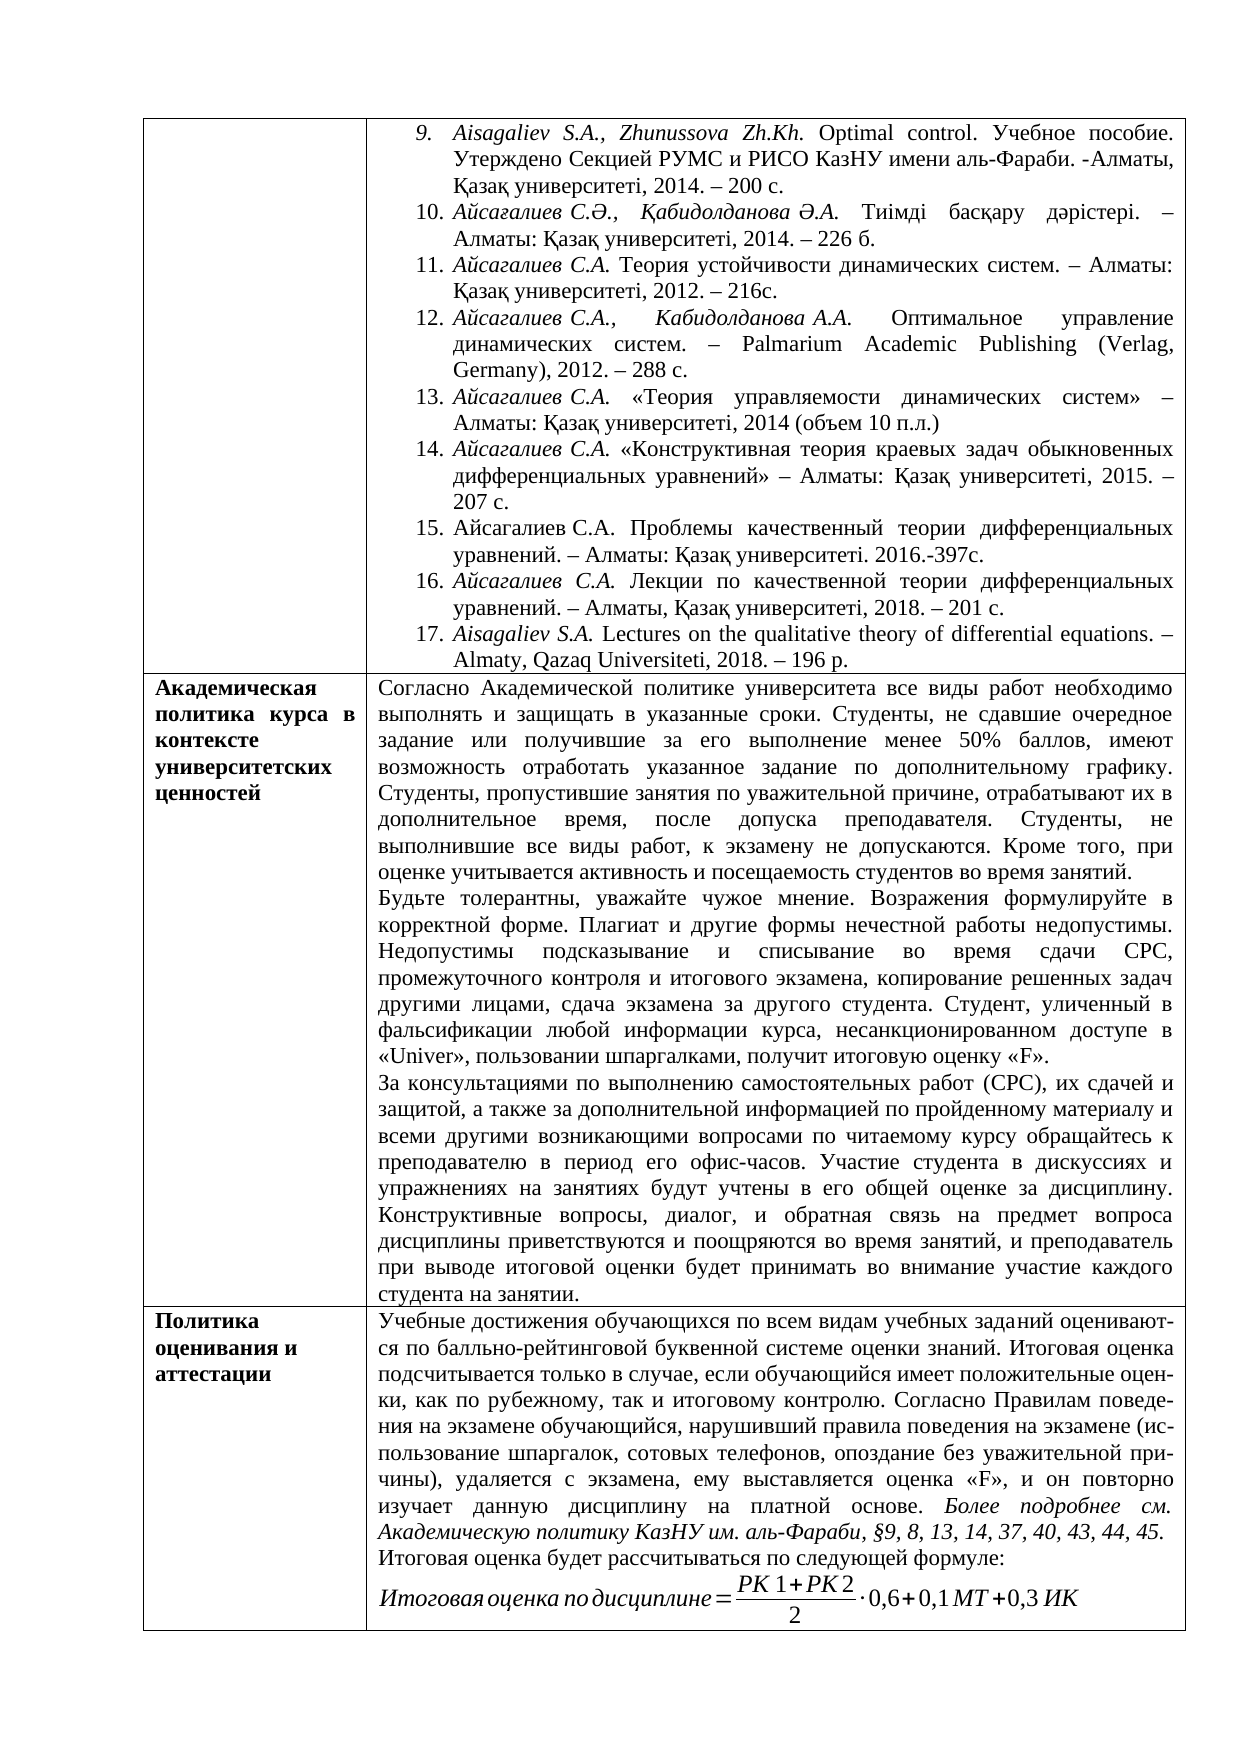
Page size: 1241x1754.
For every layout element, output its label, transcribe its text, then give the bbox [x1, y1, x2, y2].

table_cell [144, 1307, 366, 1630]
table_cell Академическая политика курса в контексте университетских ценностей [144, 674, 366, 1306]
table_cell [367, 119, 1185, 673]
table_cell Согласно Академической политике университета все виды работ необходимо выполнять и защищать в указанные сроки. Студенты, не сдавшие очередное задание или получившие за его выполнение менее 50% баллов, имеют возможность отработать указанное задание по дополнительному графику. Студенты, пропустившие занятия по уважительной причине, отрабатывают их в дополнительное время, после допуска преподавателя. Студенты, не выполнившие все виды работ, к экзамену не допускаются. Кроме того, при оценке учитывается активность и посещаемость студентов во время занятий. будьте толерантны, уважайте чужое мнение. Возражения формулируйте в корректной форме. Плагиат и другие формы нечестной работы недопустимы. Недопустимы подсказывание и списывание во время сдачи СРС, промежуточного контроля и итогового экзамена, копирование решенных задач другими лицами, сдача экзамена за другого студента. Студент, уличенный в фальсификации любой информации курса, несанкционированном доступе в «Univer», пользовании шпаргалками, получит итоговую оценку «F». За консультациями по выполнению самостоятельных работ (СРС), их сдачей и защитой, а также за дополнительной информацией по пройденному материалу и всеми другими возникающими вопросами по читаемому курсу обращайтесь к преподавателю в период его офис-часов. Участие студента в дискуссиях и упражнениях на занятиях будут учтены в его общей оценке за дисциплину. Конструктивные вопросы, диалог, и обратная связь на предмет вопроса дисциплины приветствуются и поощряются во время занятий, и преподаватель при выводе итоговой оценки будет принимать во внимание участие каждого студента на занятии. [367, 674, 1185, 1306]
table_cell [144, 119, 366, 673]
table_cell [367, 1307, 1185, 1630]
